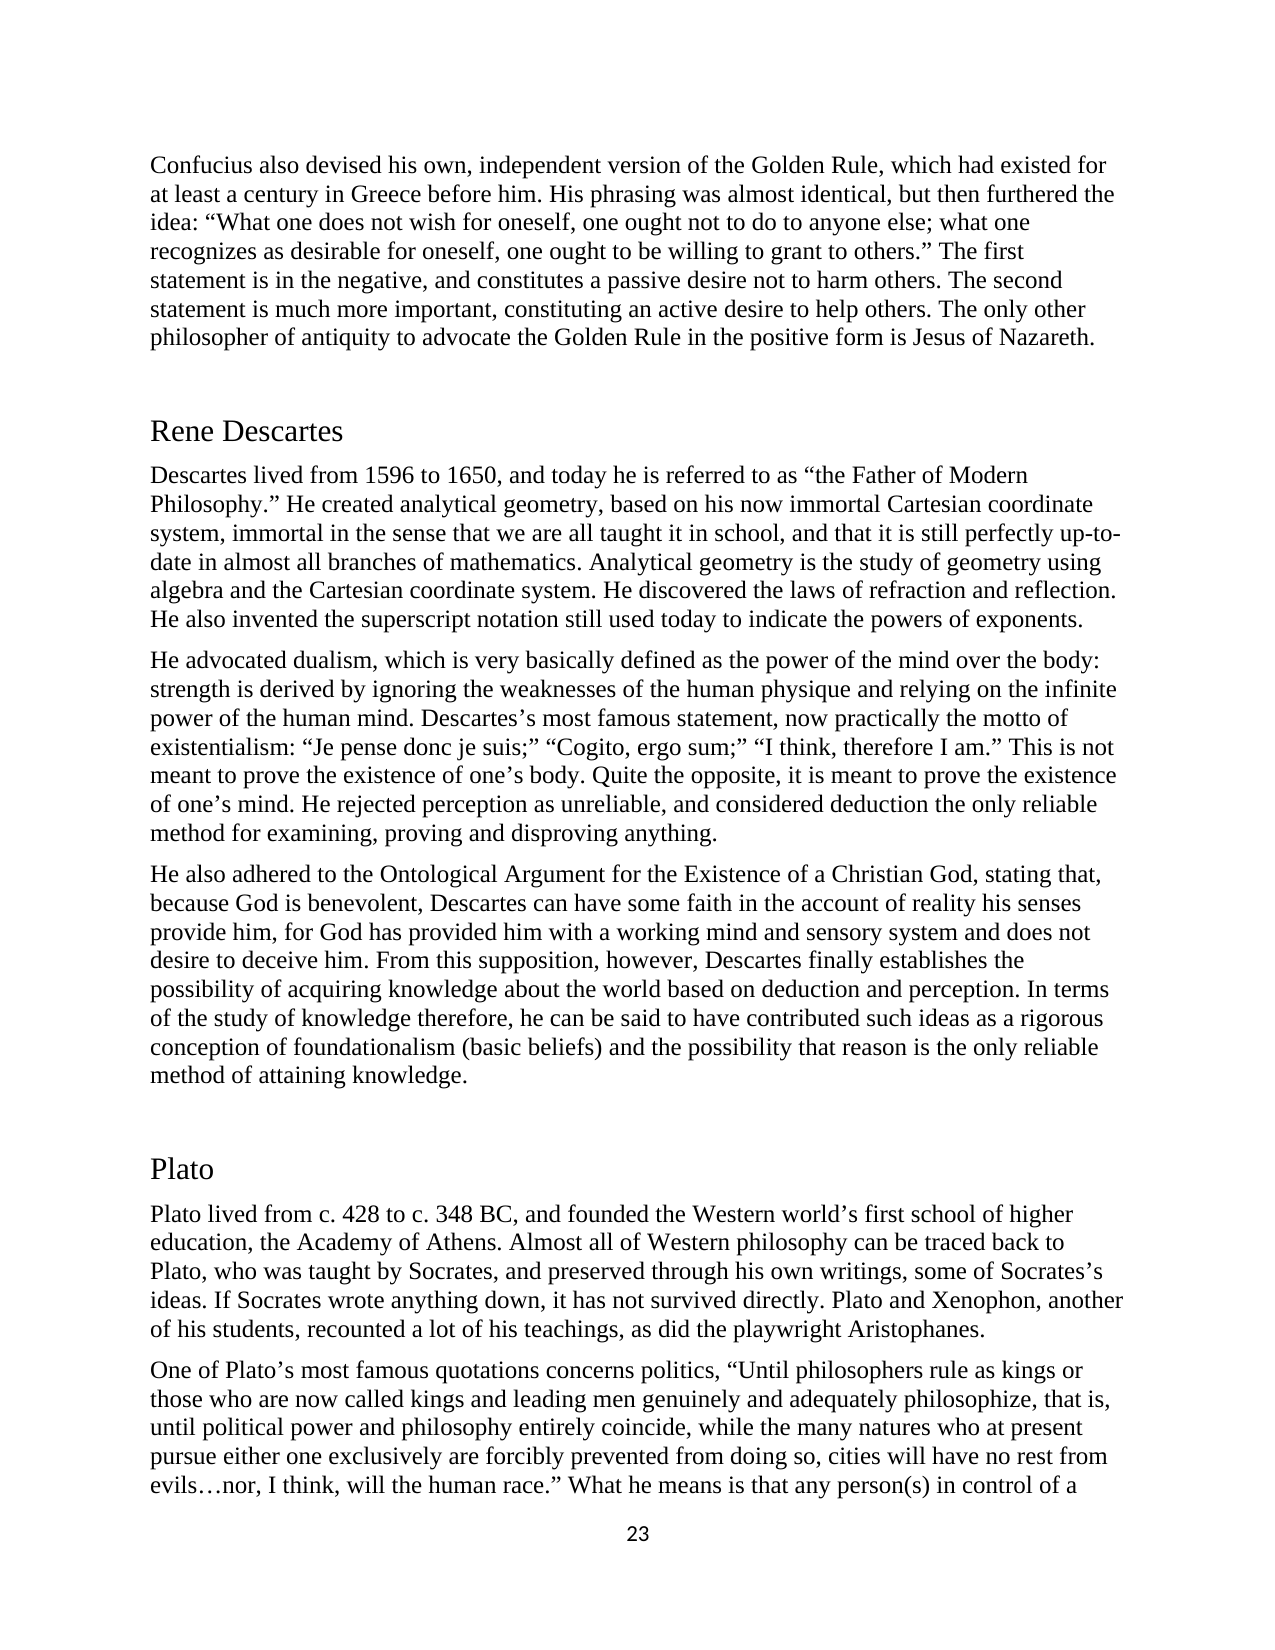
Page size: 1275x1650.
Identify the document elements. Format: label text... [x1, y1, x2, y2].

text He advocated dualism, which is very basically defined as the power of the mind over the body: strength is derived by ignoring the weaknesses of the human physique and relying on the infinite power of the human mind. Descartes’s most famous statement, now practically the motto of existentialism: “Je pense donc je suis;” “Cogito, ergo sum;” “I think, therefore I am.” This is not meant to prove the existence of one’s body. Quite the opposite, it is meant to prove the existence of one’s mind. He rejected perception as unreliable, and considered deduction the only reliable method for examining, proving and disproving anything. [150, 646, 1125, 847]
text Descartes lived from 1596 to 1650, and today he is referred to as “the Father of Modern Philosophy.” He created analytical geometry, based on his now immortal Cartesian coordinate system, immortal in the sense that we are all taught it in school, and that it is still perfectly up-to-date in almost all branches of mathematics. Analytical geometry is the study of geometry using algebra and the Cartesian coordinate system. He discovered the laws of refraction and reflection. He also invented the superscript notation still used today to indicate the powers of exponents. [150, 461, 1125, 633]
text Confucius also devised his own, independent version of the Golden Rule, which had existed for at least a century in Greece before him. His phrasing was almost identical, but then furthered the idea: “What one does not wish for oneself, one ought not to do to anyone else; what one recognizes as desirable for oneself, one ought to be willing to grant to others.” The first statement is in the negative, and constitutes a passive desire not to harm others. The second statement is much more important, constituting an active desire to help others. The only other philosopher of antiquity to advocate the Golden Rule in the positive form is Jesus of Nazareth. [150, 150, 1125, 351]
text Rene Descartes [150, 412, 1125, 448]
text Plato lived from c. 428 to c. 348 BC, and founded the Western world’s first school of higher education, the Academy of Athens. Almost all of Western philosophy can be traced back to Plato, who was taught by Socrates, and preserved through his own writings, some of Socrates’s ideas. If Socrates wrote anything down, it has not survived directly. Plato and Xenophon, another of his students, recounted a lot of his teachings, as did the playwright Aristophanes. [150, 1199, 1125, 1342]
text He also adhered to the Ontological Argument for the Existence of a Christian God, stating that, because God is benevolent, Descartes can have some faith in the account of reality his senses provide him, for God has provided him with a working mind and sensory system and does not desire to deceive him. From this supposition, however, Descartes finally establishes the possibility of acquiring knowledge about the world based on deduction and perception. In terms of the study of knowledge therefore, he can be said to have contributed such ideas as a rigorous conception of foundationalism (basic beliefs) and the possibility that reason is the only reliable method of attaining knowledge. [150, 859, 1125, 1089]
text Plato [150, 1150, 1125, 1186]
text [150, 1355, 1125, 1499]
